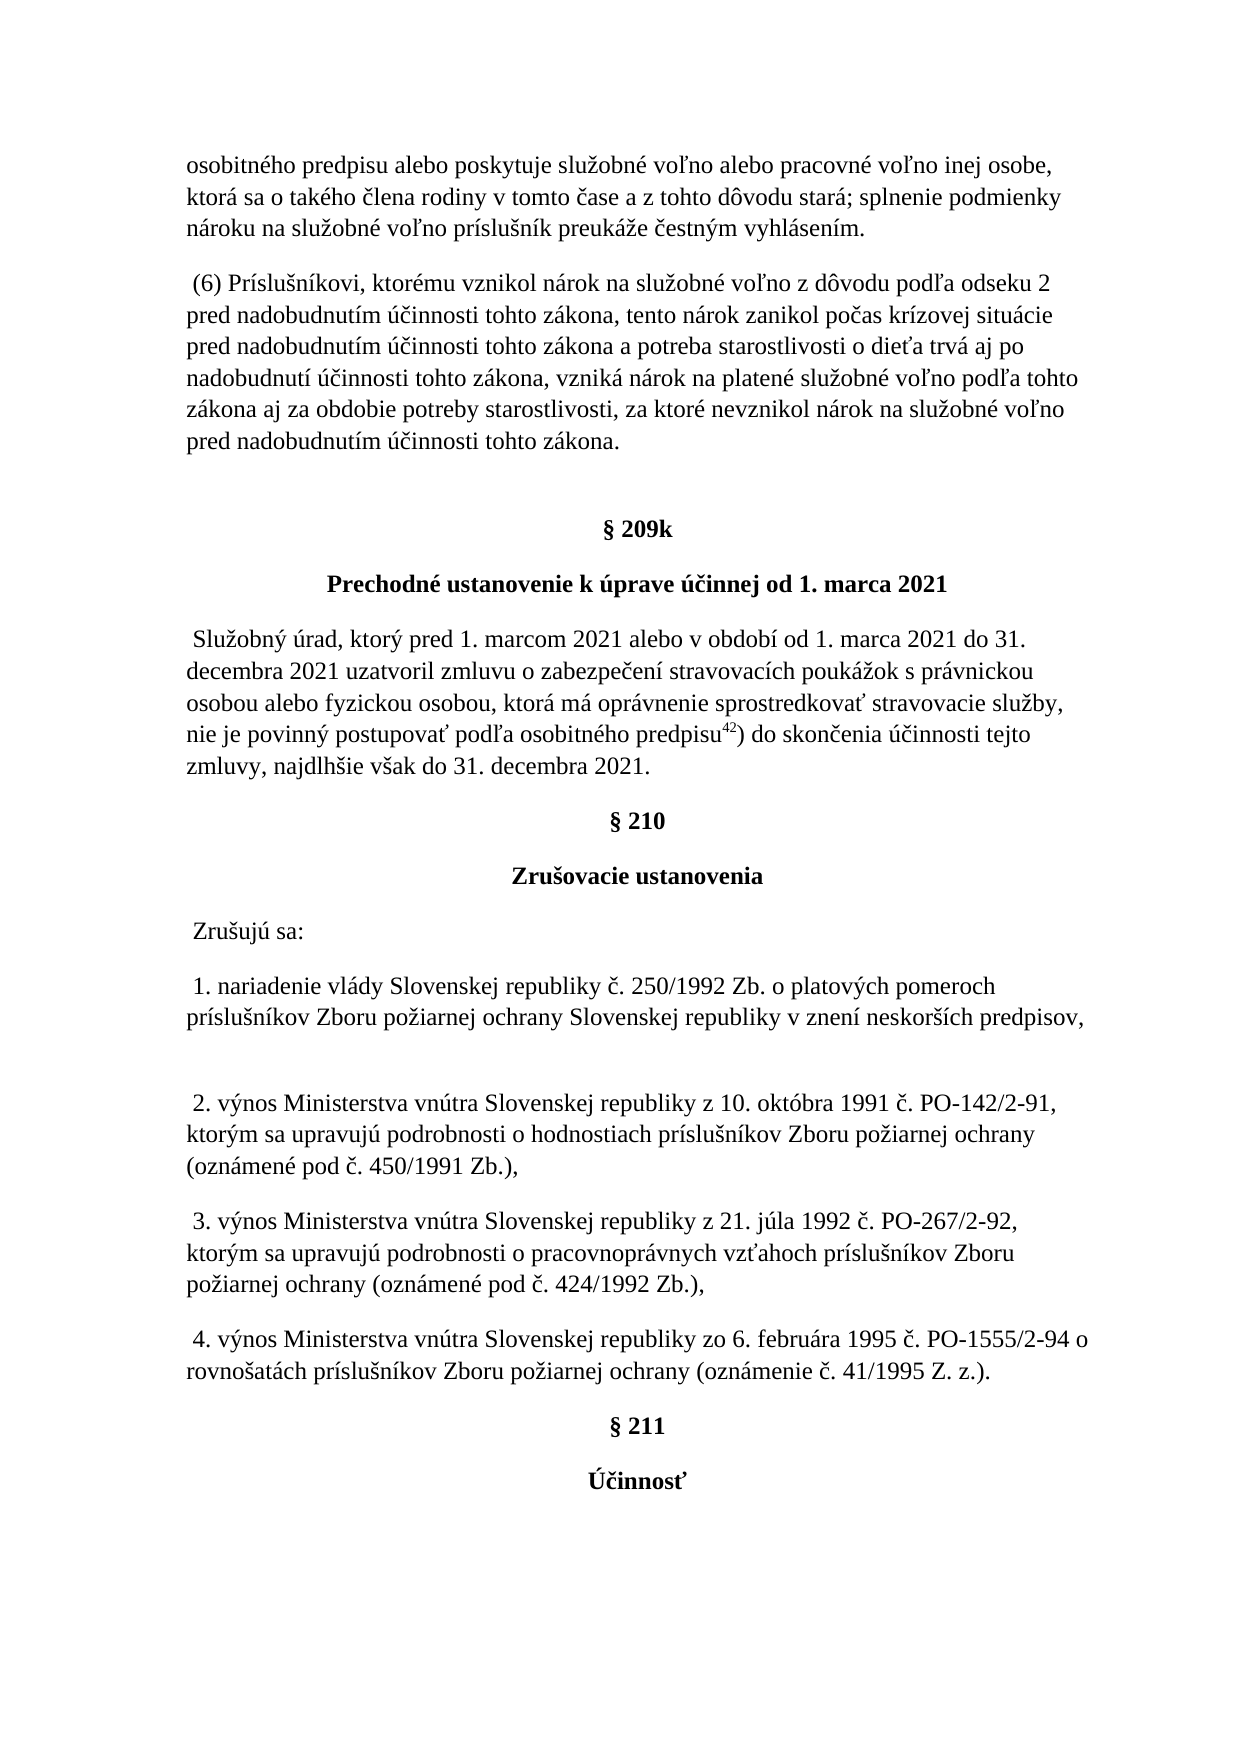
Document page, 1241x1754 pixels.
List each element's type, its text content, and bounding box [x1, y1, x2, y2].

text § 210 [178, 806, 1090, 834]
text (6) Príslušníkovi, ktorému vznikol nárok na služobné voľno z dôvodu podľa odseku 2 pred nadobudnutím účinnosti tohto zákona, tento nárok zanikol počas krízovej situácie pred nadobudnutím účinnosti tohto zákona a potreba starostlivosti o dieťa trvá aj po nadobudnutí účinnosti tohto zákona, vzniká nárok na platené služobné voľno podľa tohto zákona aj za obdobie potreby starostlivosti, za ktoré nevznikol nárok na služobné voľno pred nadobudnutím účinnosti tohto zákona. [186, 268, 1090, 455]
text Zrušovacie ustanovenia [178, 861, 1090, 889]
text Účinnosť [178, 1466, 1090, 1494]
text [186, 150, 1090, 242]
text § 211 [178, 1411, 1090, 1439]
text § 209k [178, 514, 1090, 543]
text 2. výnos Ministerstva vnútra Slovenskej republiky z 10. októbra 1991 č. PO-142/2-91, ktorým sa upravujú podrobnosti o hodnostiach príslušníkov Zboru požiarnej ochrany (oznámené pod č. 450/1991 Zb.), [186, 1088, 1090, 1180]
text Zrušujú sa: [186, 916, 1090, 944]
text 3. výnos Ministerstva vnútra Slovenskej republiky z 21. júla 1992 č. PO-267/2-92, ktorým sa upravujú podrobnosti o pracovnoprávnych vzťahoch príslušníkov Zboru požiarnej ochrany (oznámené pod č. 424/1992 Zb.), [186, 1206, 1090, 1298]
text Prechodné ustanovenie k úprave účinnej od 1. marca 2021 [178, 569, 1090, 598]
text 1. nariadenie vlády Slovenskej republiky č. 250/1992 Zb. o platových pomeroch príslušníkov Zboru požiarnej ochrany Slovenskej republiky v znení neskorších predpisov, [186, 971, 1090, 1062]
text Služobný úrad, ktorý pred 1. marcom 2021 alebo v období od 1. marca 2021 do 31. decembra 2021 uzatvoril zmluvu o zabezpečení stravovacích poukážok s právnickou osobou alebo fyzickou osobou, ktorá má oprávnenie sprostredkovať stravovacie služby, nie je povinný postupovať podľa osobitného predpisu42) do skončenia účinnosti tejto zmluvy, najdlhšie však do 31. decembra 2021. [186, 624, 1090, 779]
text 4. výnos Ministerstva vnútra Slovenskej republiky zo 6. februára 1995 č. PO-1555/2-94 o rovnošatách príslušníkov Zboru požiarnej ochrany (oznámenie č. 41/1995 Z. z.). [186, 1324, 1090, 1384]
